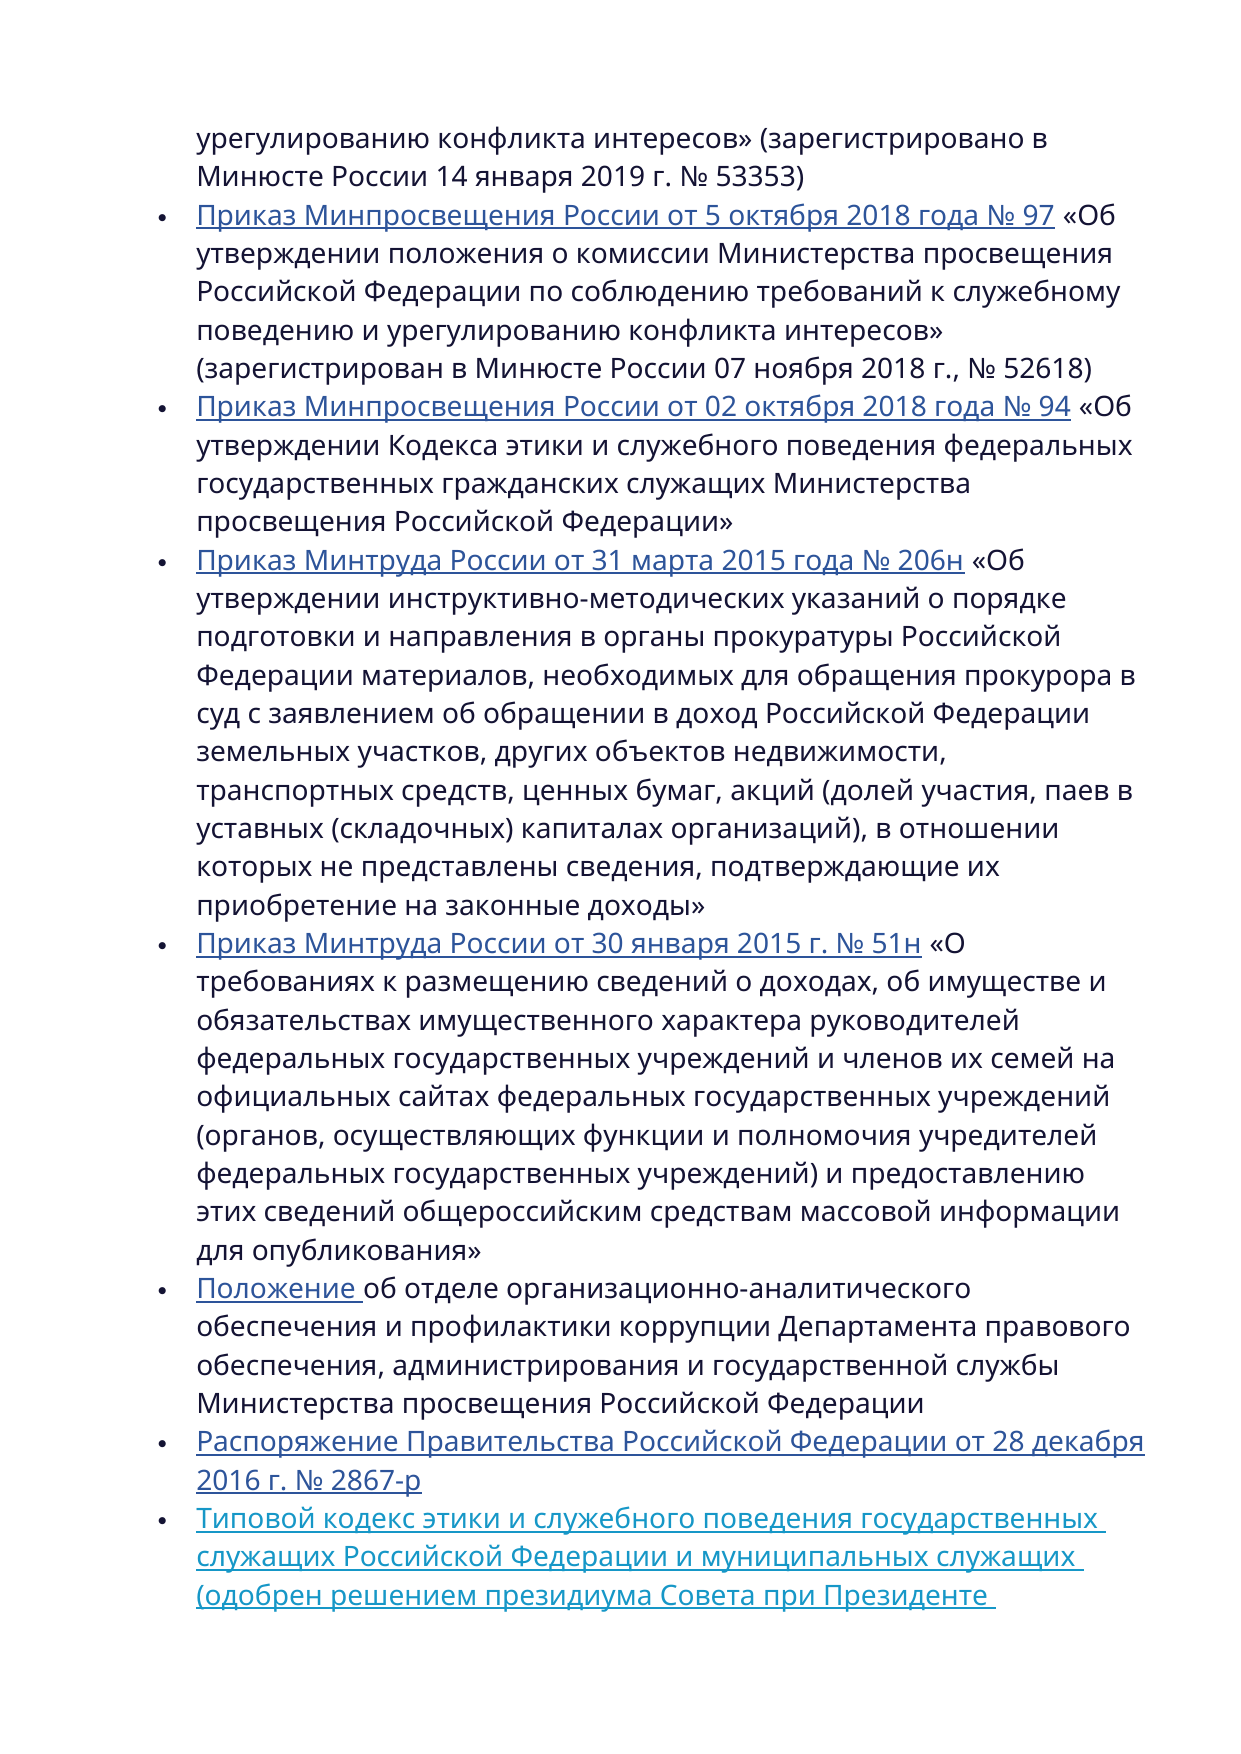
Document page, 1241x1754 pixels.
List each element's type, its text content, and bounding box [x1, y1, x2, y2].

list Приказ Минтруда России от 30 января 2015 г. № 51н «О требованиях к размещению сведений о доходах, об имуществе и обязательствах имущественного характера руководителей федеральных государственных учреждений и членов их семей на официальных сайтах федеральных государственных учреждений (органов, осуществляющих функции и полномочия учредителей федеральных государственных учреждений) и предоставлению этих сведений общероссийским средствам массовой информации для опубликования» [158, 923, 1152, 1268]
list Приказ Минтруда России от 31 марта 2015 года № 206н «Об утверждении инструктивно-методических указаний о порядке подготовки и направления в органы прокуратуры Российской Федерации материалов, необходимых для обращения прокурора в суд с заявлением об обращении в доход Российской Федерации земельных участков, других объектов недвижимости, транспортных средств, ценных бумаг, акций (долей участия, паев в уставных (складочных) капиталах организаций), в отношении которых не представлены сведения, подтверждающие их приобретение на законные доходы» [158, 540, 1152, 923]
list Приказ Минпросвещения России от 02 октября 2018 года № 94 «Об утверждении Кодекса этики и служебного поведения федеральных государственных гражданских служащих Министерства просвещения Российской Федерации» [158, 386, 1152, 540]
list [158, 118, 1152, 195]
list Положение об отделе организационно-аналитического обеспечения и профилактики коррупции Департамента правового обеспечения, администрирования и государственной службы Министерства просвещения Российской Федерации [158, 1268, 1152, 1421]
list Распоряжение Правительства Российской Федерации от 28 декабря 2016 г. № 2867-р [158, 1421, 1152, 1498]
list Приказ Минпросвещения России от 5 октября 2018 года № 97 «Об утверждении положения о комиссии Министерства просвещения Российской Федерации по соблюдению требований к служебному поведению и урегулированию конфликта интересов» (зарегистрирован в Минюсте России 07 ноября 2018 г., № 52618) [158, 195, 1152, 386]
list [158, 1498, 1152, 1613]
